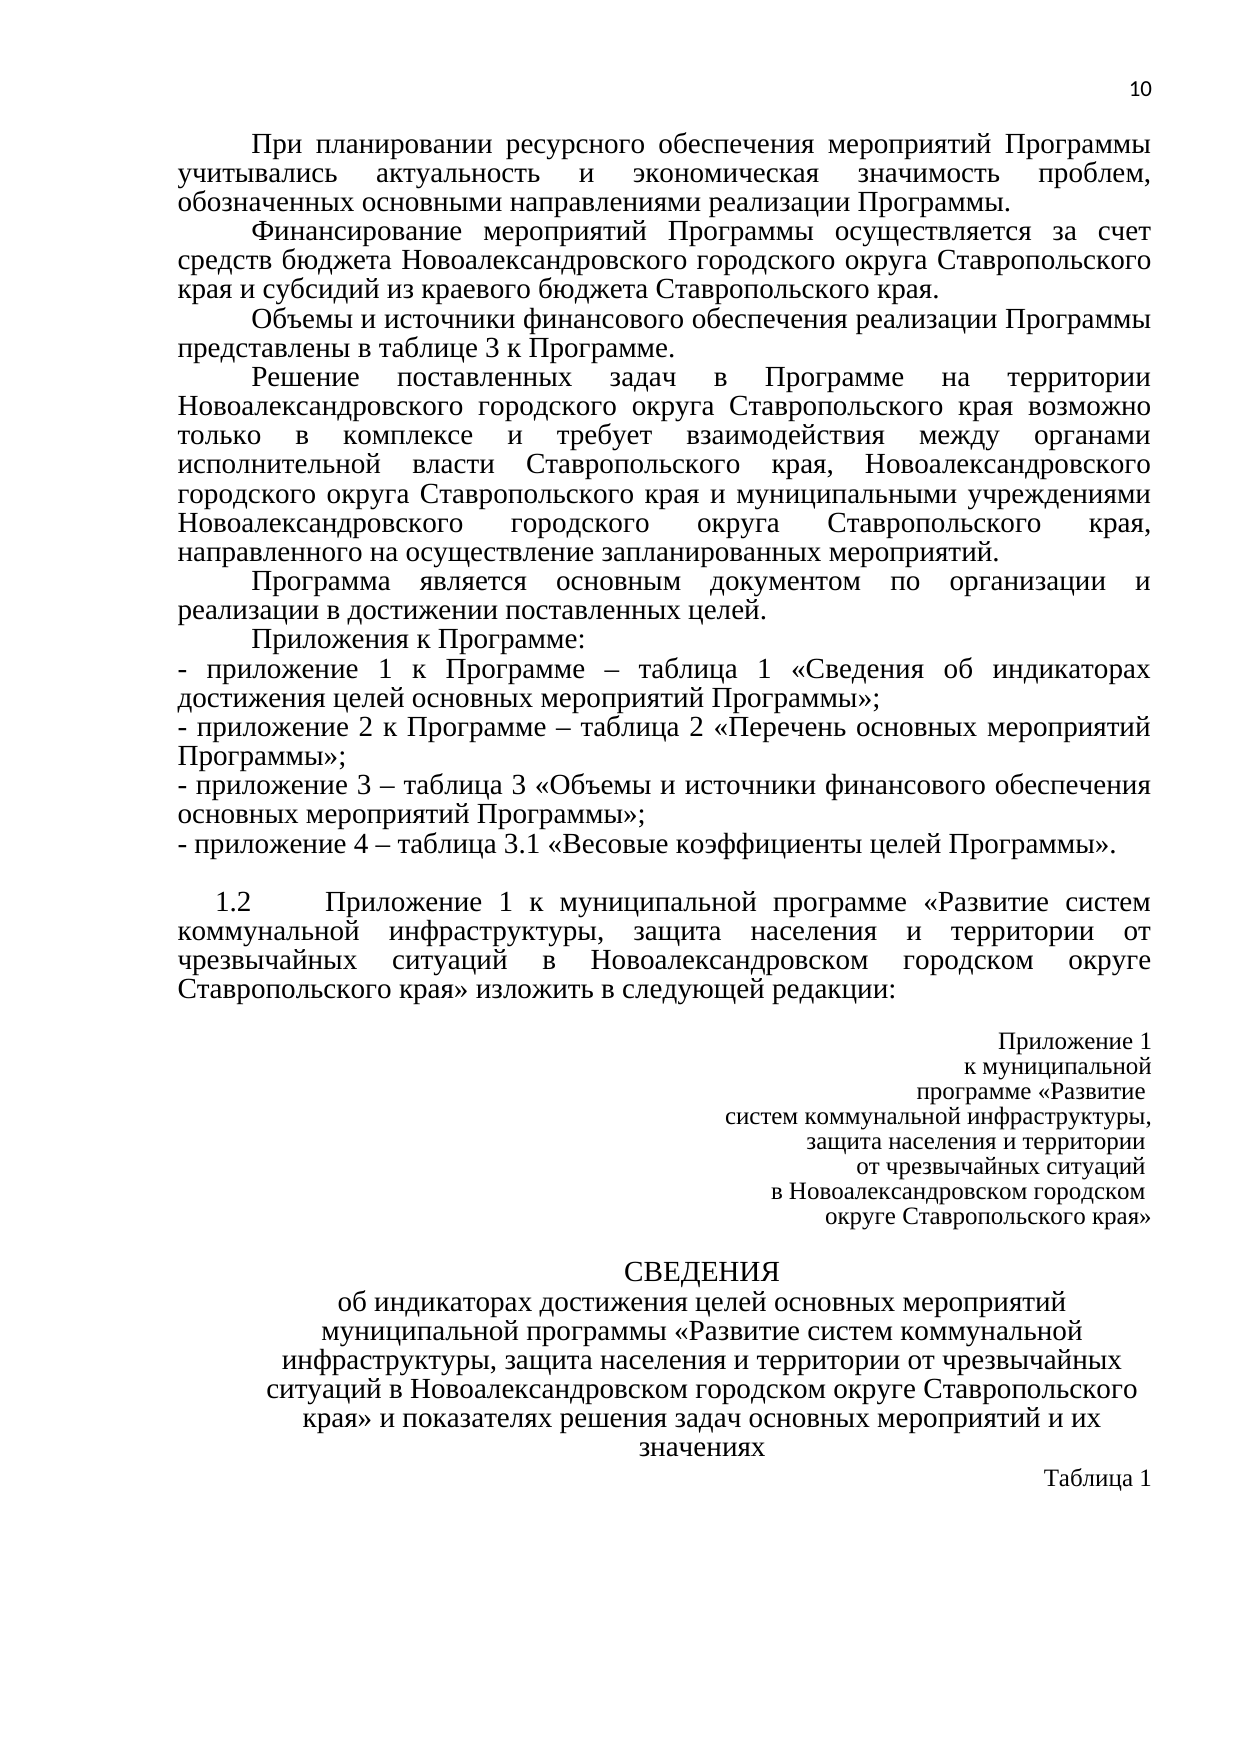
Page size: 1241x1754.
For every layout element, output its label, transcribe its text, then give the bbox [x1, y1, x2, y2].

list Таблица 1 [252, 1463, 1152, 1491]
text Объемы и источники финансового обеспечения реализации Программы представлены в таблице 3 к Программе. [177, 305, 1152, 363]
list к муниципальной программе «Развитие систем коммунальной инфраструктуры, защита населения и территории от чрезвычайных ситуаций в Новоалександровском городском округе Ставропольского края» [252, 1055, 1152, 1230]
text При планировании ресурсного обеспечения мероприятий Программы учитывались актуальность и экономическая значимость проблем, обозначенных основными направлениями реализации Программы. [177, 130, 1152, 217]
text Программа является основным документом по организации и реализации в достижении поставленных целей. [177, 567, 1152, 626]
list Приложение 1 к муниципальной программе «Развитие систем коммунальной инфраструктуры, защита населения и территории от чрезвычайных ситуаций в Новоалександровском городском округе Ставропольского края» изложить в следующей редакции: [177, 888, 1152, 1005]
list СВЕДЕНИЯ об индикаторах достижения целей основных мероприятий муниципальной программы «Развитие систем коммунальной инфраструктуры, защита населения и территории от чрезвычайных ситуаций в Новоалександровском городском округе Ставропольского края» и показателях решения задач основных мероприятий и их значениях [252, 1258, 1152, 1463]
text Финансирование мероприятий Программы осуществляется за счет средств бюджета Новоалександровского городского округа Ставропольского края и субсидий из краевого бюджета Ставропольского края. [177, 217, 1152, 305]
text - приложение 3 – таблица 3 «Объемы и источники финансового обеспечения основных мероприятий Программы»; [177, 771, 1152, 830]
text - приложение 1 к Программе – таблица 1 «Сведения об индикаторах достижения целей основных мероприятий Программы»; [177, 655, 1152, 713]
text Приложения к Программе: [177, 626, 1152, 655]
text - приложение 2 к Программе – таблица 2 «Перечень основных мероприятий Программы»; [177, 713, 1152, 771]
text - приложение 4 – таблица 3.1 «Весовые коэффициенты целей Программы». [177, 830, 1152, 859]
list Приложение 1 [252, 1030, 1152, 1055]
text Решение поставленных задач в Программе на территории Новоалександровского городского округа Ставропольского края возможно только в комплексе и требует взаимодействия между органами исполнительной власти Ставропольского края, Новоалександровского городского округа Ставропольского края и муниципальными учреждениями Новоалександровского городского округа Ставропольского края, направленного на осуществление запланированных мероприятий. [177, 363, 1152, 567]
